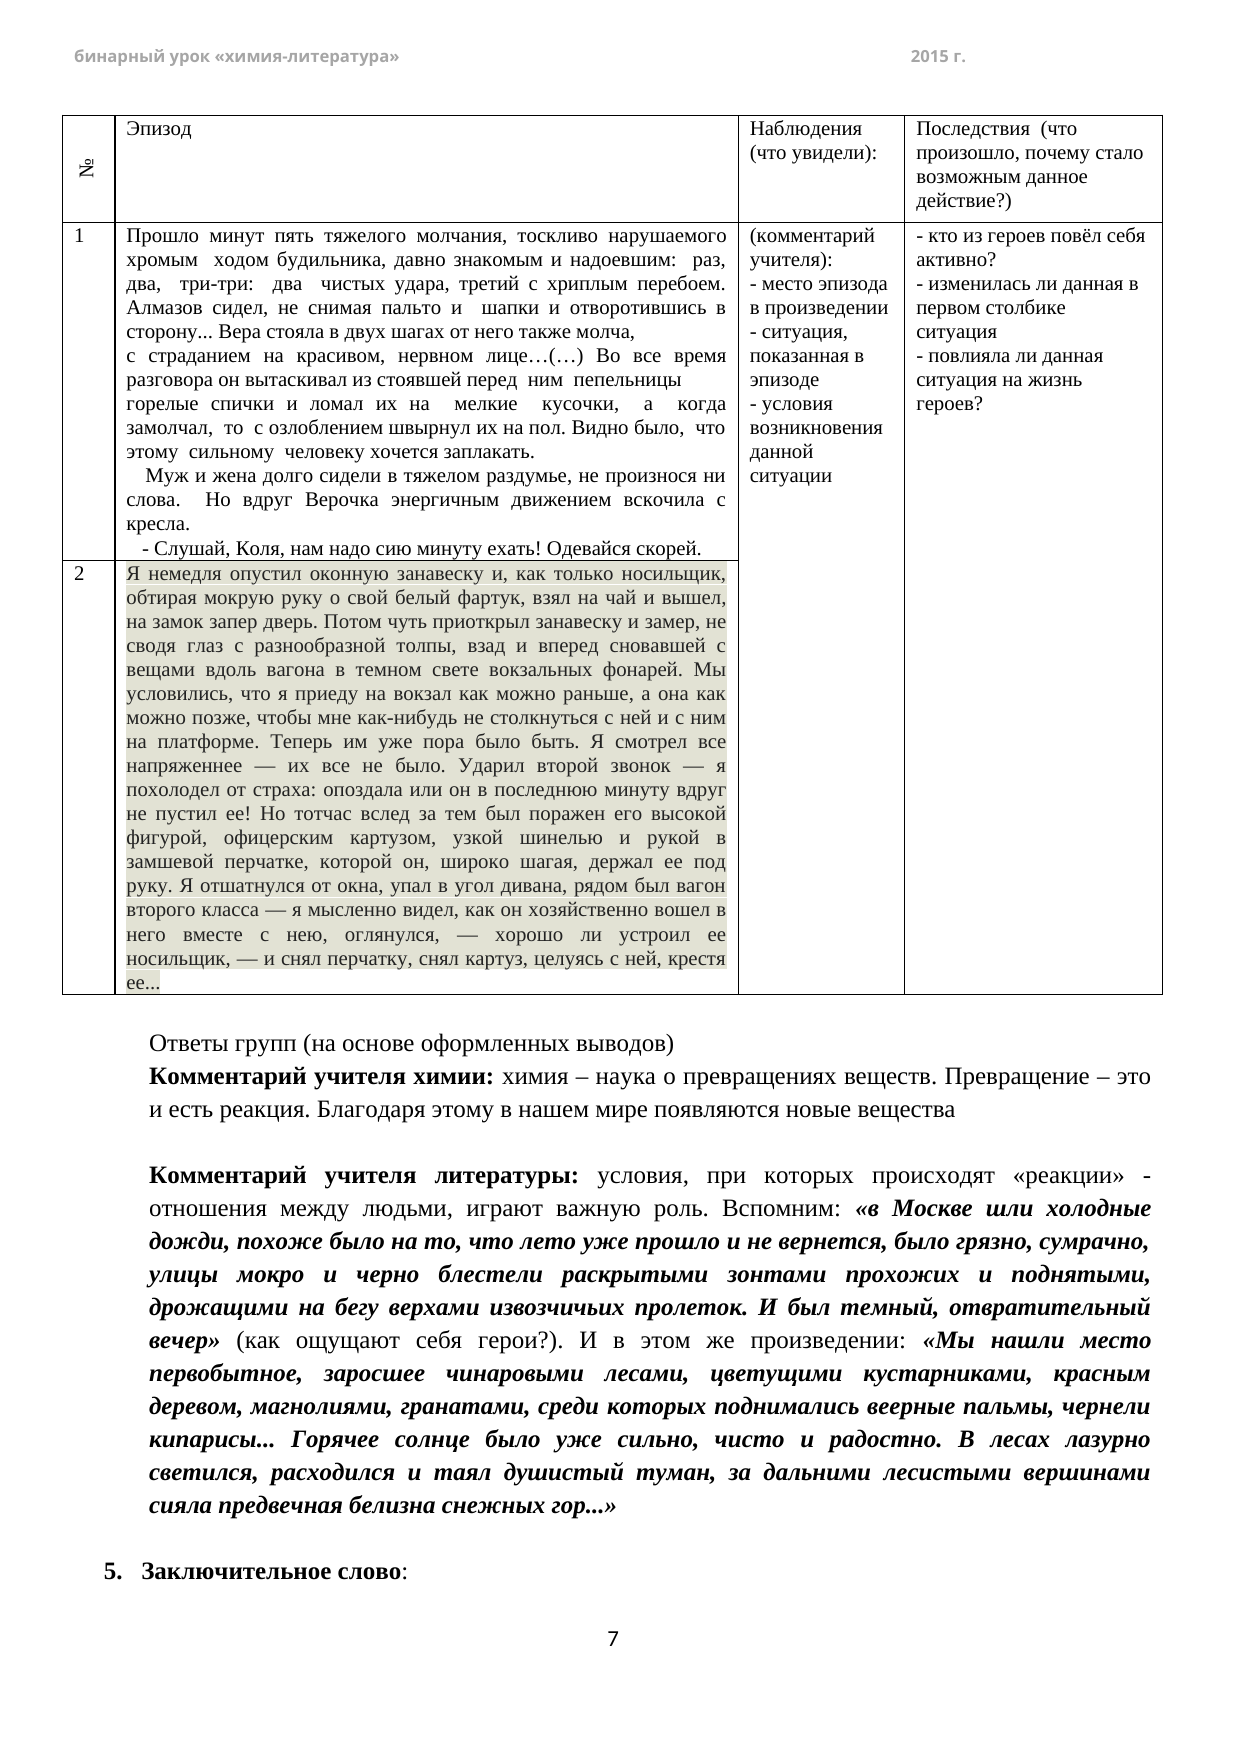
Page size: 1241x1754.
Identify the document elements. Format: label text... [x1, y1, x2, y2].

table_cell (комментарий учителя): - место эпизода в произведении - ситуация, показанная в эпизоде - условия возникновения данной ситуации [739, 223, 904, 994]
table_cell - кто из героев повёл себя активно? - изменилась ли данная в первом столбике ситуация - повлияла ли данная ситуация на жизнь героев? [905, 223, 1162, 994]
table_header Наблюдения (что увидели): [739, 116, 904, 222]
table_header № эпизода [63, 116, 114, 222]
list Ответы групп (на основе оформленных выводов) [149, 1028, 1152, 1056]
table_cell Я немедля опустил оконную занавеску и, как только носильщик, обтирая мокрую руку о свой белый фартук, взял на чай и вышел, на замок запер дверь. Потом чуть приоткрыл занавеску и замер, не сводя глаз с разнообразной толпы, взад и вперед сновавшей с вещами вдоль вагона в темном свете вокзальных фонарей. Мы условились, что я приеду на вокзал как можно раньше, а она как можно позже, чтобы мне как-нибудь не столкнуться с ней и с ним на платформе. Теперь им уже пора было быть. Я смотрел все напряженнее — их все не было. Ударил второй звонок — я похолодел от страха: опоздала или он в последнюю минуту вдруг не пустил ее! Но тотчас вслед за тем был поражен его высокой фигурой, офицерским картузом, узкой шинелью и рукой в замшевой перчатке, которой он, широко шагая, держал ее под руку. Я отшатнулся от окна, упал в угол дивана, рядом был вагон второго класса — я мысленно видел, как он хозяйственно вошел в него вместе с нею, оглянулся, — хорошо ли устроил ее носильщик, — и снял перчатку, снял картуз, целуясь с ней, крестя ее... [116, 561, 738, 994]
table_cell Прошло минут пять тяжелого молчания, тоскливо нарушаемого хромым ходом будильника, давно знакомым и надоевшим: раз, два, три-три: два чистых удара, третий с хриплым перебоем. Алмазов сидел, не снимая пальто и шапки и отворотившись в сторону... Вера стояла в двух шагах от него также молча, с страданием на красивом, нервном лице…(…) Во все время разговора он вытаскивал из стоявшей перед ним пепельницы горелые спички и ломал их на мелкие кусочки, а когда замолчал, то с озлоблением швырнул их на пол. Видно было, что этому сильному человеку хочется заплакать. Муж и жена долго сидели в тяжелом раздумье, не произнося ни слова. Но вдруг Верочка энергичным движением вскочила с кресла. - Слушай, Коля, нам надо сию минуту ехать! Одевайся скорей. [116, 223, 738, 559]
table_cell 2 [63, 561, 114, 994]
table_header Последствия (что произошло, почему стало возможным данное действие?) [905, 116, 1162, 222]
table_header Эпизод [116, 116, 738, 222]
list Комментарий учителя литературы: условия, при которых происходят «реакции» - отношения между людьми, играют важную роль. Вспомним: «в Москве шли холодные дожди, похоже было на то, что лето уже прошло и не вернется, было грязно, сумрачно, улицы мокро и черно блестели раскрытыми зонтами прохожих и поднятыми, дрожащими на бегу верхами извозчичьих пролеток. И был темный, отвратительный вечер» (как ощущают себя герои?). И в этом же произведении: «Мы нашли место первобытное, заросшее чинаровыми лесами, цветущими кустарниками, красным деревом, магнолиями, гранатами, среди которых поднимались веерные пальмы, чернели кипарисы... Горячее солнце было уже сильно, чисто и радостно. В лесах лазурно светился, расходился и таял душистый туман, за дальними лесистыми вершинами сияла предвечная белизна снежных гор...» [149, 1160, 1152, 1519]
list Заключительное слово: [103, 1556, 1152, 1585]
table_cell 1 [63, 223, 114, 559]
list Комментарий учителя химии: химия – наука о превращениях веществ. Превращение – это и есть реакция. Благодаря этому в нашем мире появляются новые вещества [149, 1061, 1152, 1122]
